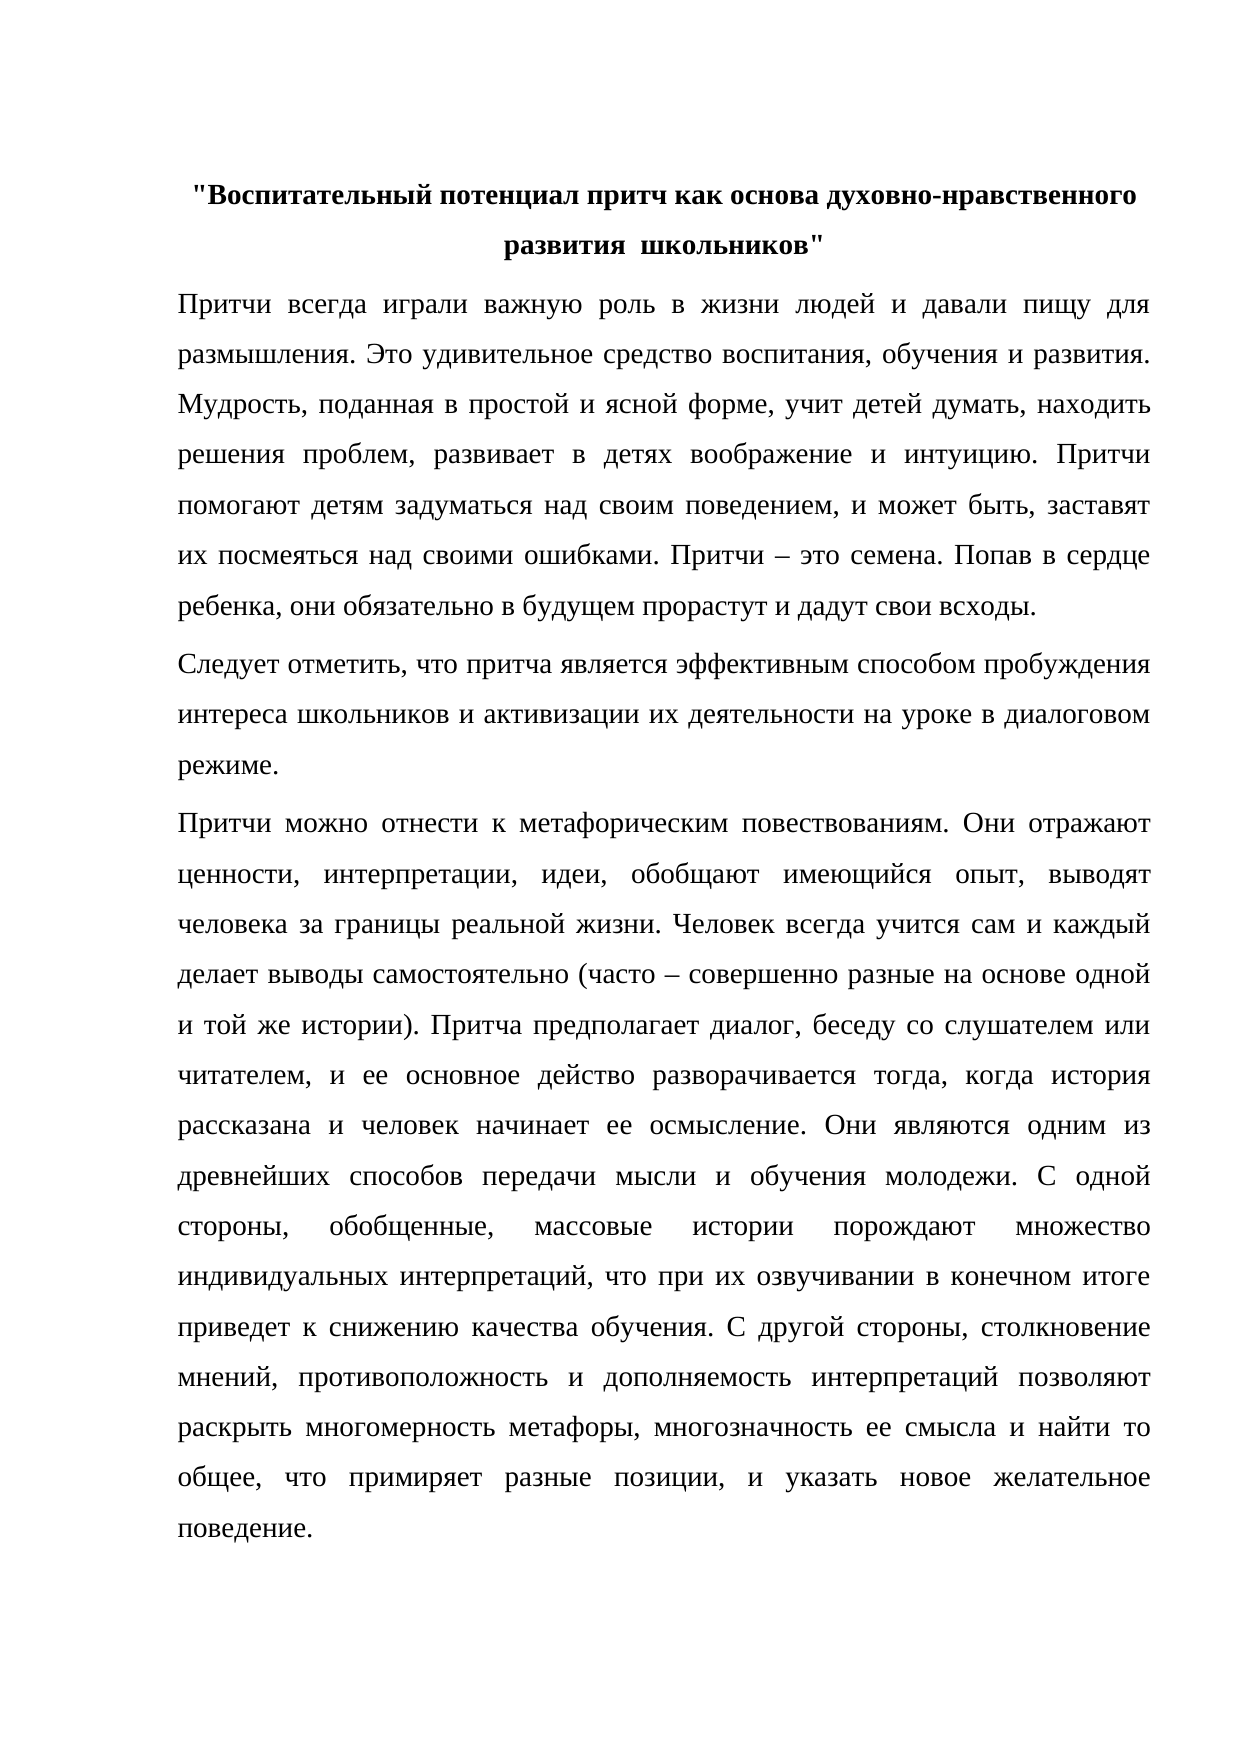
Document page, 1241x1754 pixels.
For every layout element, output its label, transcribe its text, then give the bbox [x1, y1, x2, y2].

text "Воспитательный потенциал притч как основа духовно-нравственного развития школьников" [177, 177, 1152, 261]
text Притчи можно отнести к метафорическим повествованиям. Они отражают ценности, интерпретации, идеи, обобщают имеющийся опыт, выводят человека за границы реальной жизни. Человек всегда учится сам и каждый делает выводы самостоятельно (часто – совершенно разные на основе одной и той же истории). Притча предполагает диалог, беседу со слушателем или читателем, и ее основное действо разворачивается тогда, когда история рассказана и человек начинает ее осмысление. Они являются одним из древнейших способов передачи мысли и обучения молодежи. С одной стороны, обобщенные, массовые истории порождают множество индивидуальных интерпретаций, что при их озвучивании в конечном итоге приведет к снижению качества обучения. С другой стороны, столкновение мнений, противоположность и дополняемость интерпретаций позволяют раскрыть многомерность метафоры, многозначность ее смысла и найти то общее, что примиряет разные позиции, и указать новое желательное поведение. [177, 806, 1152, 1543]
text Притчи всегда играли важную роль в жизни людей и давали пищу для размышления. Это удивительное средство воспитания, обучения и развития. Мудрость, поданная в простой и ясной форме, учит детей думать, находить решения проблем, развивает в детях воображение и интуицию. Притчи помогают детям задуматься над своим поведением, и может быть, заставят их посмеяться над своими ошибками. Притчи – это семена. Попав в сердце ребенка, они обязательно в будущем прорастут и дадут свои всходы. [177, 286, 1152, 621]
text Следует отметить, что притча является эффективным способом пробуждения интереса школьников и активизации их деятельности на уроке в диалоговом режиме. [177, 646, 1152, 780]
